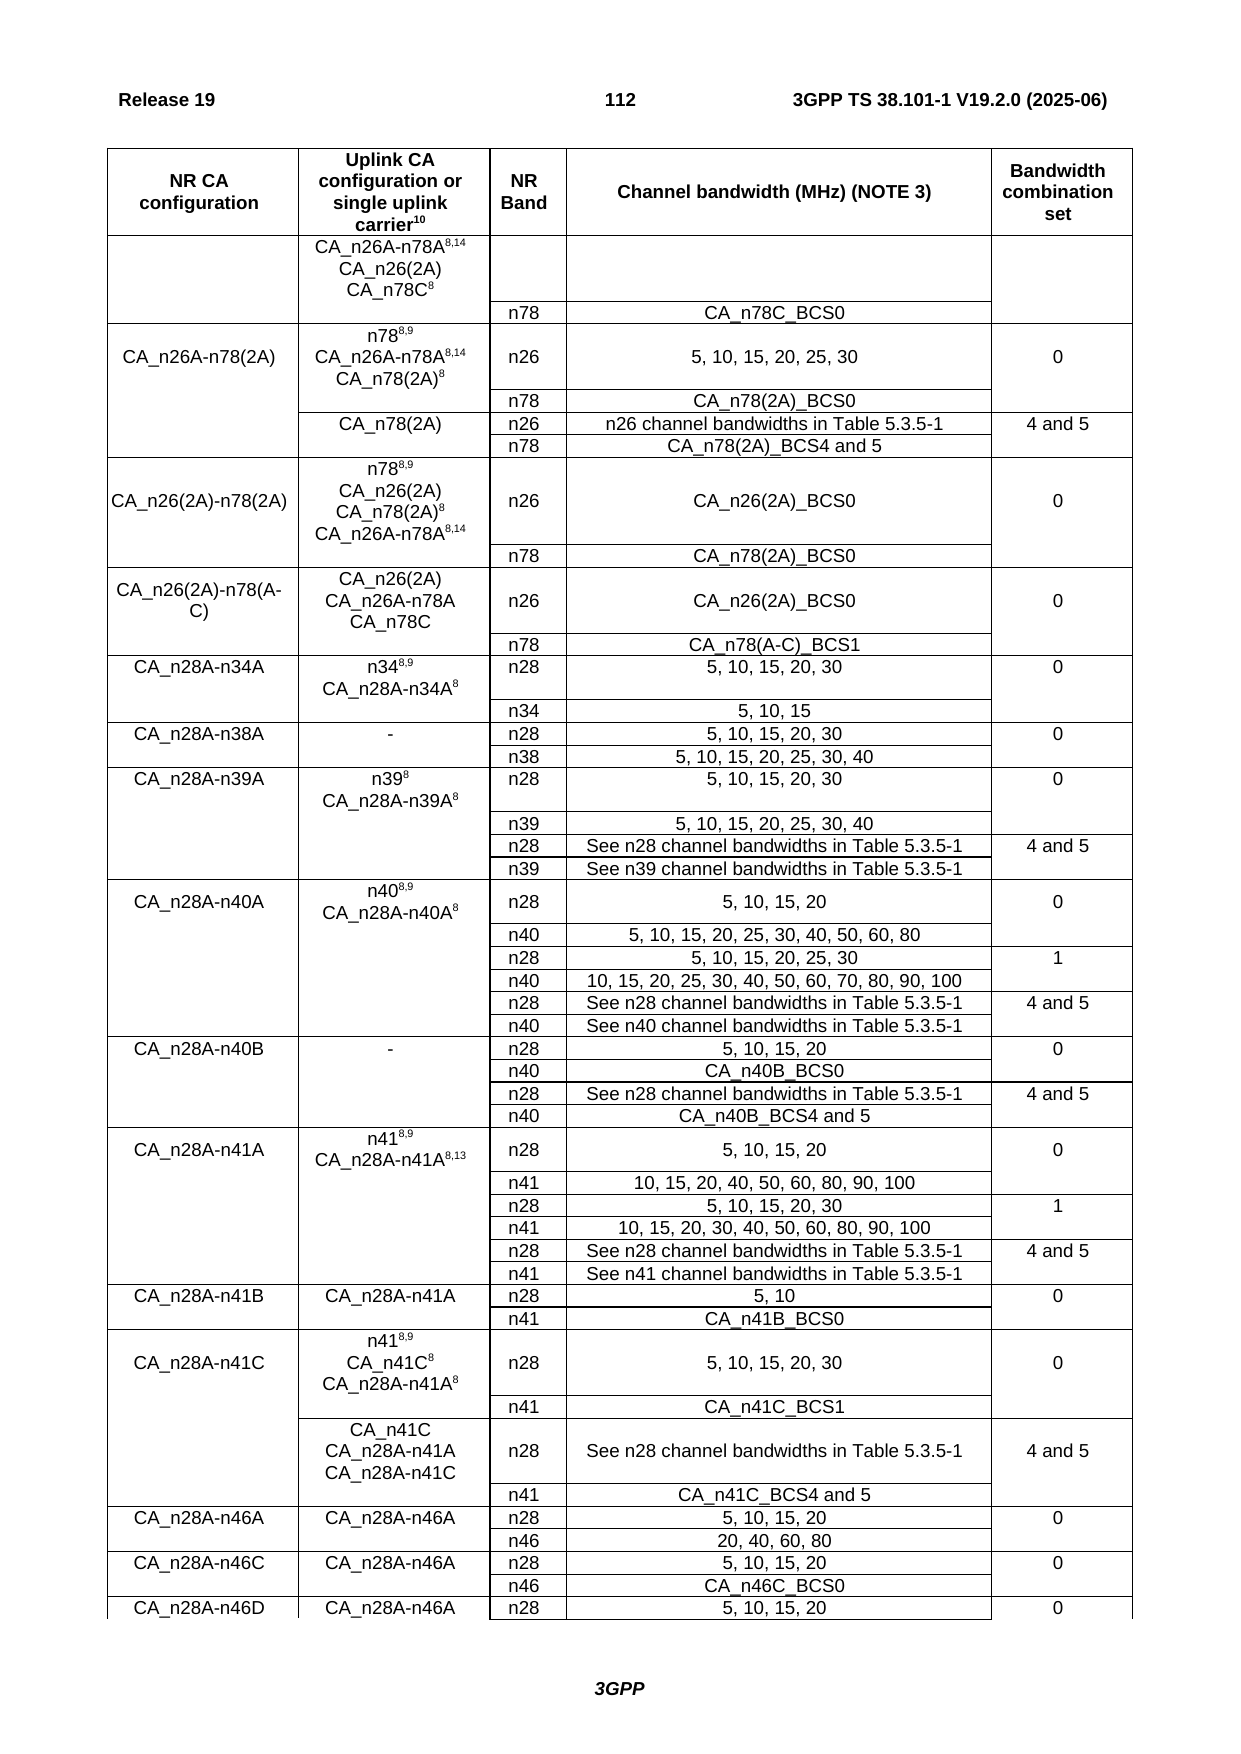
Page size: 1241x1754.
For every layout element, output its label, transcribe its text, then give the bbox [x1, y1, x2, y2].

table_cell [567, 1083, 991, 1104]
table_header Uplink CA configuration or single uplink carrier10 [299, 149, 489, 235]
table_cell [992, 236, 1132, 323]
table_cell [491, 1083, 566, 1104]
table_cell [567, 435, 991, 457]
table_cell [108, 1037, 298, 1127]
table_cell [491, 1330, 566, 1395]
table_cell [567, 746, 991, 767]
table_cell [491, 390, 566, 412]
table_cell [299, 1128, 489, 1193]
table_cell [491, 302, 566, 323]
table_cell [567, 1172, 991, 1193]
table_header NR Band [491, 149, 566, 235]
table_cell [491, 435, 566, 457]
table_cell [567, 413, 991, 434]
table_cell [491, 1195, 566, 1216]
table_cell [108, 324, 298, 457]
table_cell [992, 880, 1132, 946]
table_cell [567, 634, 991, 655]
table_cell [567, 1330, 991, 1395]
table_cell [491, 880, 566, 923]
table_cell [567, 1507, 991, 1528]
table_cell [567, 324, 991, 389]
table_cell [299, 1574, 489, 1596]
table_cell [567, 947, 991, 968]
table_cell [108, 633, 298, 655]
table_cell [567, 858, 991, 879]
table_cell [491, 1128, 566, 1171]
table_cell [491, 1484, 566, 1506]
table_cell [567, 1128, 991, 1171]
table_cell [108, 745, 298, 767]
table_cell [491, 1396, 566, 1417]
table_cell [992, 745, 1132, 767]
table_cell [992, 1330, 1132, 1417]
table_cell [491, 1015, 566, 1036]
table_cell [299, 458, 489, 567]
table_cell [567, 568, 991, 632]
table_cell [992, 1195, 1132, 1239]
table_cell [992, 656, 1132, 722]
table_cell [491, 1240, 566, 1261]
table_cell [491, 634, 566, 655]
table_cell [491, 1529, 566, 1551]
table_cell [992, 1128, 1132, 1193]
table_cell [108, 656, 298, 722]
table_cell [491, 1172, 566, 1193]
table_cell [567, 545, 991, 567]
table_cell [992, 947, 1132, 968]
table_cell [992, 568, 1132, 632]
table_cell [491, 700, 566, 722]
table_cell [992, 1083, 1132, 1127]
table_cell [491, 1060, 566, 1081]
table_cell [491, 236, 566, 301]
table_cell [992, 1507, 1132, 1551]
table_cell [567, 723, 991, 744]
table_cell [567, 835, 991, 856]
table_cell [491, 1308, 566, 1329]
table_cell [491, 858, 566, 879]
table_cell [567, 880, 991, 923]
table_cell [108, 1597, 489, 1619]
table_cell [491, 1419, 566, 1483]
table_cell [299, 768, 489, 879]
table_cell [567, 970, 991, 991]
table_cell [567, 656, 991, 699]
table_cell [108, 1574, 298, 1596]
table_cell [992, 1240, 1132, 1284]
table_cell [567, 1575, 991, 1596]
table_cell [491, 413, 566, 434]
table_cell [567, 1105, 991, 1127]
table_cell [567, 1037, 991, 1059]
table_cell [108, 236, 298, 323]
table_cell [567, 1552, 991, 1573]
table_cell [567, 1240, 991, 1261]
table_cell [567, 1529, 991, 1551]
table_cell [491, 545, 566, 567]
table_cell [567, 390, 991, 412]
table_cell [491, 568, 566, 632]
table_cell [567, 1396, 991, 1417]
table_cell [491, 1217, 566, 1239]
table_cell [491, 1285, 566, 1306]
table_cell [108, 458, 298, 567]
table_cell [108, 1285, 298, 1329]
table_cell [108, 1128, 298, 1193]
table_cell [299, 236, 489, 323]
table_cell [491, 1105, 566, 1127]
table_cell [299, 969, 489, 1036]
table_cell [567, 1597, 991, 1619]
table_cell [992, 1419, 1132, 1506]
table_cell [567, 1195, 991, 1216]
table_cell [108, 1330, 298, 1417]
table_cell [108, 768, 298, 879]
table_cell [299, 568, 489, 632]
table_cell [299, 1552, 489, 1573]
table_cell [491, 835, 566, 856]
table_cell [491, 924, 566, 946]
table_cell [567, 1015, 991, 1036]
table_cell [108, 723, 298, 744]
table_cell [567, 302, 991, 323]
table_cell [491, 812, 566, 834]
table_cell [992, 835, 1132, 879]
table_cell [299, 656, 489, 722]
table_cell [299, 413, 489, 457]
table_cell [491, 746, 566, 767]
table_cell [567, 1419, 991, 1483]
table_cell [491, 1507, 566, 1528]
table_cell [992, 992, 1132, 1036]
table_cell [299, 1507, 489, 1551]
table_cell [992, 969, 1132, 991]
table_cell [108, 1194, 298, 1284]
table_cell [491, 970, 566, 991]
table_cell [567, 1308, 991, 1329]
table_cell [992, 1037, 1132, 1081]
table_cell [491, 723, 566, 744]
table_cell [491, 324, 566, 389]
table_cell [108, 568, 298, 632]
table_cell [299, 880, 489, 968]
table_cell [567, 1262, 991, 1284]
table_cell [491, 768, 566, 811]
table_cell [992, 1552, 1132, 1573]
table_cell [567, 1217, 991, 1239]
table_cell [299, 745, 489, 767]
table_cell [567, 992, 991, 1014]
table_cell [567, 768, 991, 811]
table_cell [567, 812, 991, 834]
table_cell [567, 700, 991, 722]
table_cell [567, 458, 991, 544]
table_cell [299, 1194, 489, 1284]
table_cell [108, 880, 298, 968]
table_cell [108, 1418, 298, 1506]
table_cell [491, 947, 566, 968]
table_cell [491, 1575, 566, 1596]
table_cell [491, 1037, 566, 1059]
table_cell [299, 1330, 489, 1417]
table_header NR CA configuration [108, 149, 298, 235]
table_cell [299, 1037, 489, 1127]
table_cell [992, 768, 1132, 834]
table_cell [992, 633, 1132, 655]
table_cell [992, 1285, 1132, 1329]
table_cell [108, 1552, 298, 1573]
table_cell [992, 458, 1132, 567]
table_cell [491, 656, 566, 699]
table_header Channel bandwidth (MHz) (NOTE 3) [567, 149, 991, 235]
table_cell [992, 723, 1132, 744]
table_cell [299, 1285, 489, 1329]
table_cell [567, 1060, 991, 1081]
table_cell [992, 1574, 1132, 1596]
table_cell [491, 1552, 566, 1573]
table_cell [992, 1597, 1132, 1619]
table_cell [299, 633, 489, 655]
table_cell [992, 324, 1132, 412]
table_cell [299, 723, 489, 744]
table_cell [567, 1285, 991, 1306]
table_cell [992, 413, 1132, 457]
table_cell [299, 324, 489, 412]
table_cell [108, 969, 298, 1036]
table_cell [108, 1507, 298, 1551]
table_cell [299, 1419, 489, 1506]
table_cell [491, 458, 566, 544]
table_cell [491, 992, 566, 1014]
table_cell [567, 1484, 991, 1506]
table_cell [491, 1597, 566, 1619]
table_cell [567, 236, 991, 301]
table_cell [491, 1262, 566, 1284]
table_header Bandwidth combination set [992, 149, 1132, 235]
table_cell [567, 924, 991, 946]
